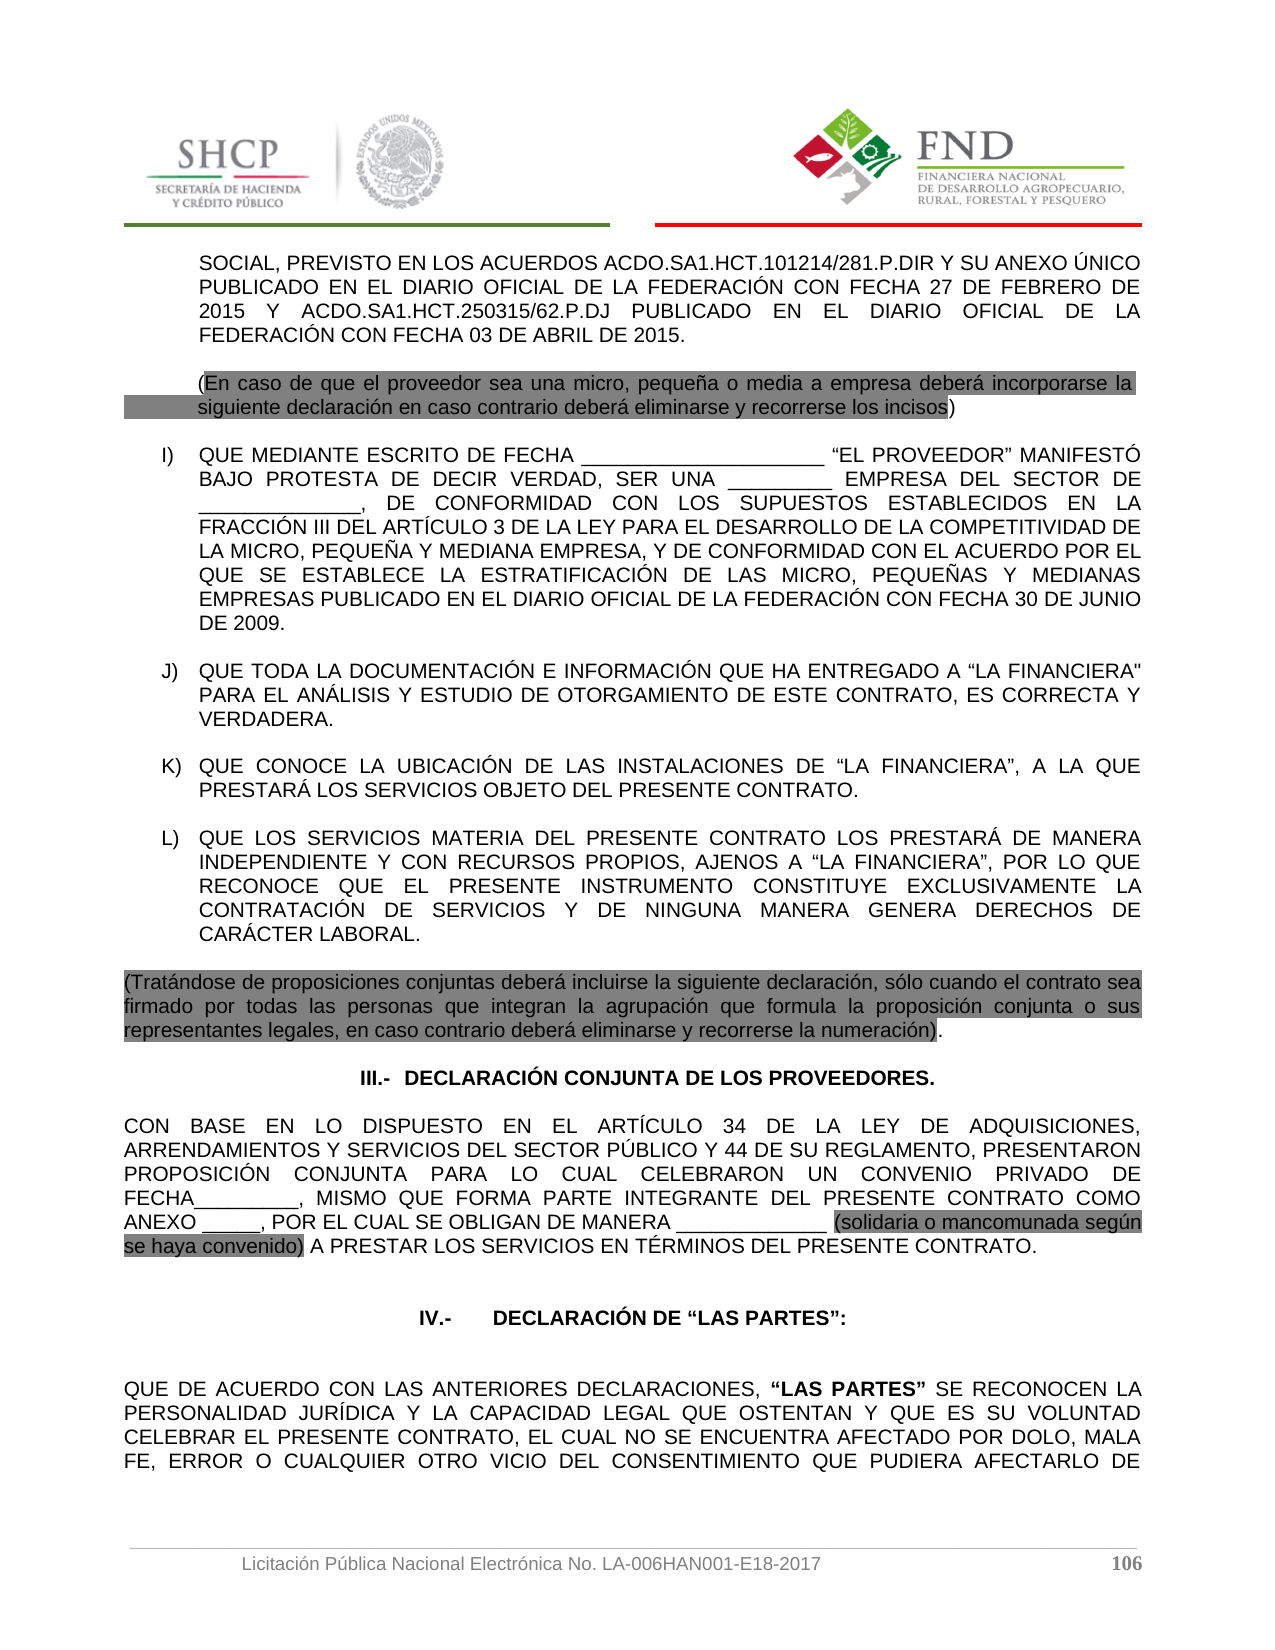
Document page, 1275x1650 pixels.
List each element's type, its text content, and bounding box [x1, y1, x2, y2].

text III.- DECLARACIÓN CONJUNTA DE LOS PROVEEDORES. [153, 1066, 1142, 1090]
picture [786, 103, 1131, 212]
list QUE LOS SERVICIOS MATERIA DEL PRESENTE CONTRATO LOS PRESTARÁ DE MANERA INDEPENDIENTE Y CON RECURSOS PROPIOS, AJENOS A “LA FINANCIERA”, POR LO QUE RECONOCE QUE EL PRESENTE INSTRUMENTO CONSTITUYE EXCLUSIVAMENTE LA CONTRATACIÓN DE SERVICIOS Y DE NINGUNA MANERA GENERA DERECHOS DE CARÁCTER LABORAL. [161, 826, 1142, 946]
text CON BASE EN LO DISPUESTO EN EL ARTÍCULO 34 DE LA LEY DE ADQUISICIONES, ARRENDAMIENTOS Y SERVICIOS DEL SECTOR PÚBLICO Y 44 DE SU REGLAMENTO, PRESENTARON PROPOSICIÓN CONJUNTA PARA LO CUAL CELEBRARON UN CONVENIO PRIVADO DE FECHA_________, MISMO QUE FORMA PARTE INTEGRANTE DEL PRESENTE CONTRATO COMO ANEXO _____, POR EL CUAL SE OBLIGAN DE MANERA _____________ (solidaria o mancomunada según se haya convenido) A PRESTAR LOS SERVICIOS EN TÉRMINOS DEL PRESENTE CONTRATO. [123, 1114, 1142, 1257]
text IV.- DECLARACIÓN DE “LAS PARTES”: [123, 1305, 1142, 1329]
list QUE TODA LA DOCUMENTACIÓN E INFORMACIÓN QUE HA ENTREGADO A “LA FINANCIERA" PARA EL ANÁLISIS Y ESTUDIO DE OTORGAMIENTO DE ESTE CONTRATO, ES CORRECTA Y VERDADERA. [161, 658, 1142, 730]
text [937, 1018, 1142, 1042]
list QUE CONOCE LA UBICACIÓN DE LAS INSTALACIONES DE “LA FINANCIERA”, A LA QUE PRESTARÁ LOS SERVICIOS OBJETO DEL PRESENTE CONTRATO. [161, 754, 1142, 802]
picture [134, 103, 454, 223]
list QUE MEDIANTE ESCRITO DE FECHA _____________________ “EL PROVEEDOR” MANIFESTÓ BAJO PROTESTA DE DECIR VERDAD, SER UNA _________ EMPRESA DEL SECTOR DE ______________, DE CONFORMIDAD CON LOS SUPUESTOS ESTABLECIDOS EN LA FRACCIÓN III DEL ARTÍCULO 3 DE LA LEY PARA EL DESARROLLO DE LA COMPETITIVIDAD DE LA MICRO, PEQUEÑA Y MEDIANA EMPRESA, Y DE CONFORMIDAD CON EL ACUERDO POR EL QUE SE ESTABLECE LA ESTRATIFICACIÓN DE LAS MICRO, PEQUEÑAS Y MEDIANAS EMPRESAS PUBLICADO EN EL DIARIO OFICIAL DE LA FEDERACIÓN CON FECHA 30 DE JUNIO DE 2009. [161, 443, 1142, 634]
